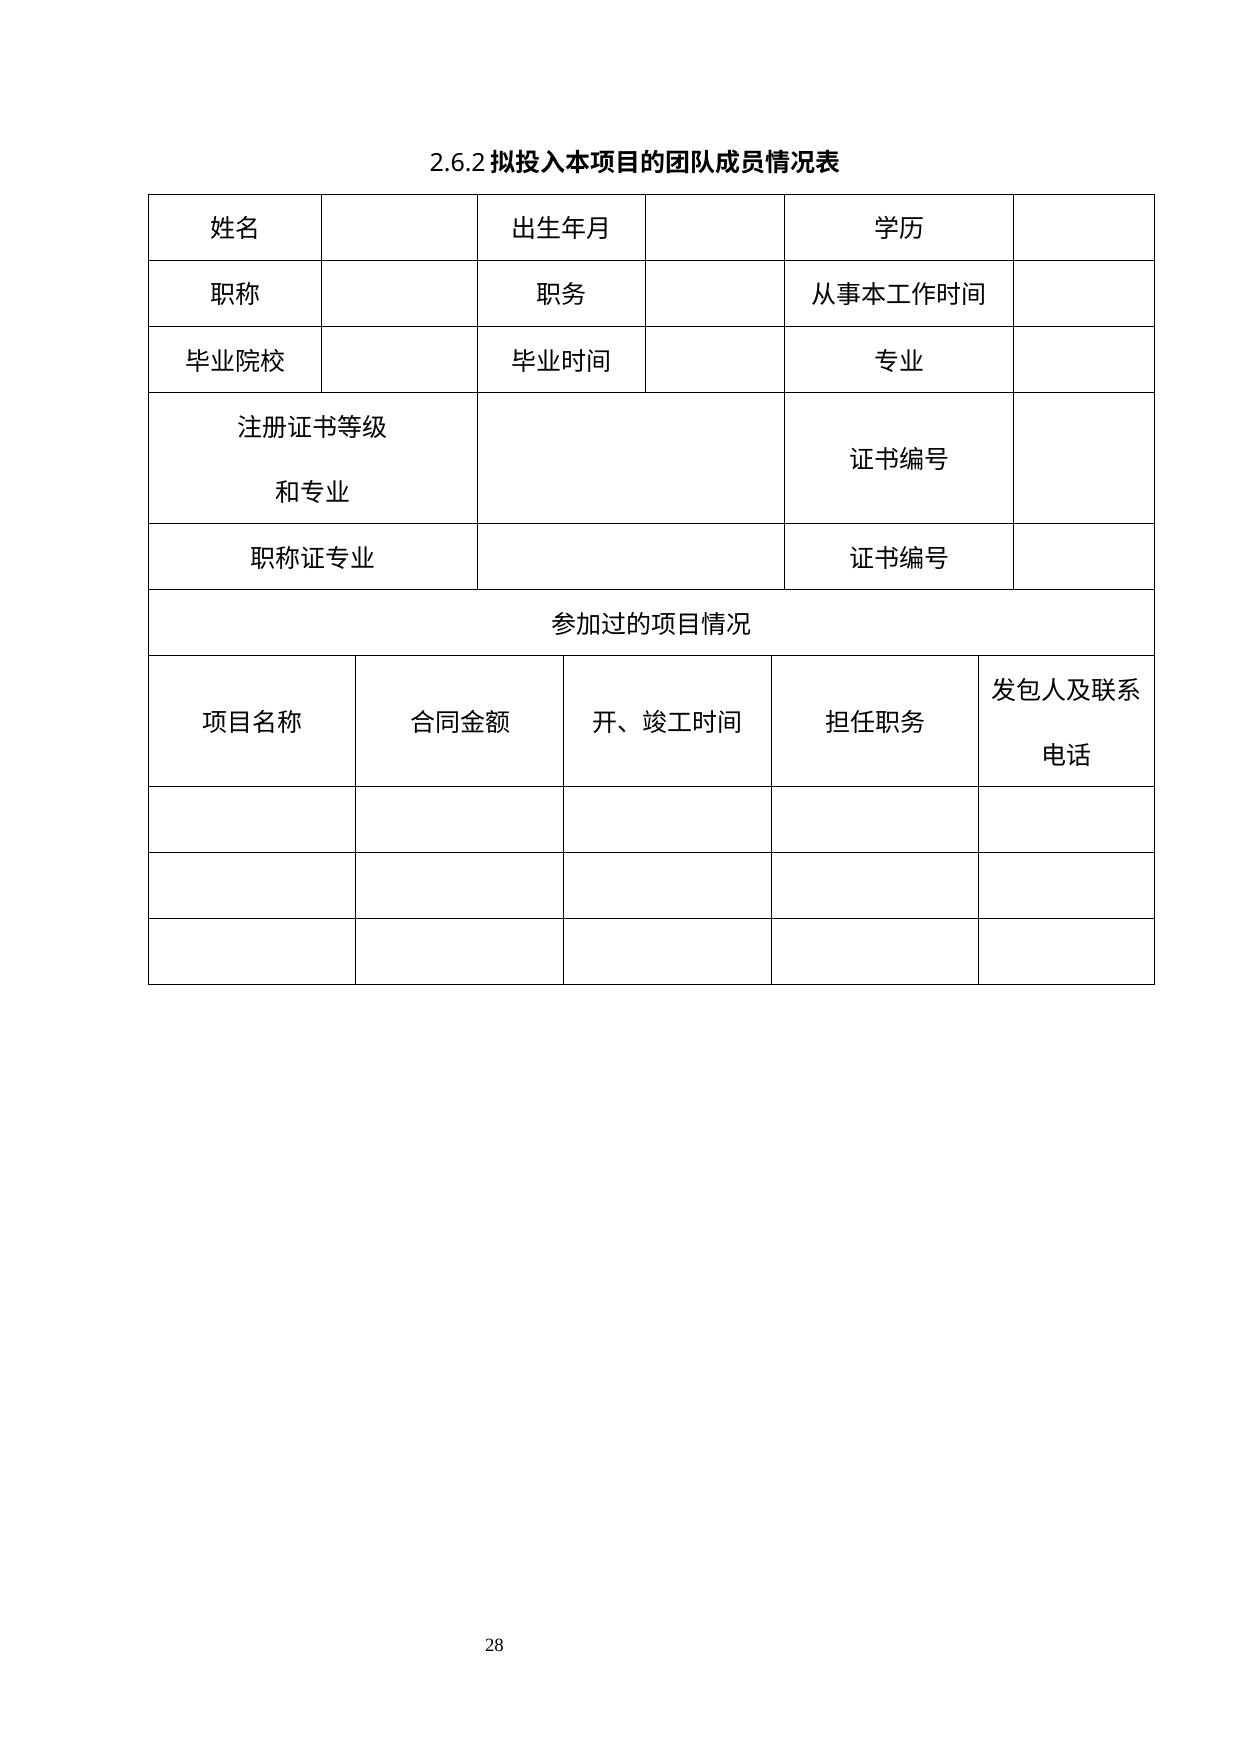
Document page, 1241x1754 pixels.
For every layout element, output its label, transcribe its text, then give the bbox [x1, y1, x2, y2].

table_header [646, 195, 784, 259]
table_cell [356, 787, 563, 852]
table_cell [646, 327, 784, 392]
table_cell 合同金额 [356, 656, 563, 786]
table_cell 参加过的项目情况 [149, 590, 1154, 655]
table_cell 发包人及联系电话 [979, 656, 1154, 786]
table_cell [772, 853, 978, 918]
table_cell [564, 853, 771, 918]
table_cell 担任职务 [772, 656, 978, 786]
table_cell [646, 261, 784, 326]
table_cell [1014, 524, 1154, 589]
table_cell [322, 261, 477, 326]
table_cell [1014, 261, 1154, 326]
table_cell 毕业院校 [149, 327, 321, 392]
table_cell [356, 853, 563, 918]
table_cell [772, 919, 978, 984]
table_header 姓名 [149, 195, 321, 259]
table_cell [149, 853, 355, 918]
table_cell 毕业时间 [478, 327, 645, 392]
table_cell [1014, 393, 1154, 523]
table_cell [149, 787, 355, 852]
table_cell 职称证专业 [149, 524, 477, 589]
table_header 学历 [785, 195, 1013, 259]
table_header [1014, 195, 1154, 259]
table_cell [979, 919, 1154, 984]
table_cell 注册证书等级 和专业 [149, 393, 477, 523]
table_cell [149, 919, 355, 984]
table_cell [478, 393, 784, 523]
table_cell [322, 327, 477, 392]
text 2.6.2拟投入本项目的团队成员情况表 [148, 128, 1122, 193]
table_cell [564, 787, 771, 852]
table_cell [979, 853, 1154, 918]
table_cell [356, 919, 563, 984]
table_cell 职务 [478, 261, 645, 326]
table_cell 证书编号 [785, 524, 1013, 589]
table_header [322, 195, 477, 259]
table_cell 项目名称 [149, 656, 355, 786]
table_cell 证书编号 [785, 393, 1013, 523]
table_cell [772, 787, 978, 852]
table_cell [564, 919, 771, 984]
table_cell [979, 787, 1154, 852]
table_cell 从事本工作时间 [785, 261, 1013, 326]
table_cell [478, 524, 784, 589]
table_header 出生年月 [478, 195, 645, 259]
table_cell 开、竣工时间 [564, 656, 771, 786]
table_cell 职称 [149, 261, 321, 326]
table_cell 专业 [785, 327, 1013, 392]
table_cell [1014, 327, 1154, 392]
